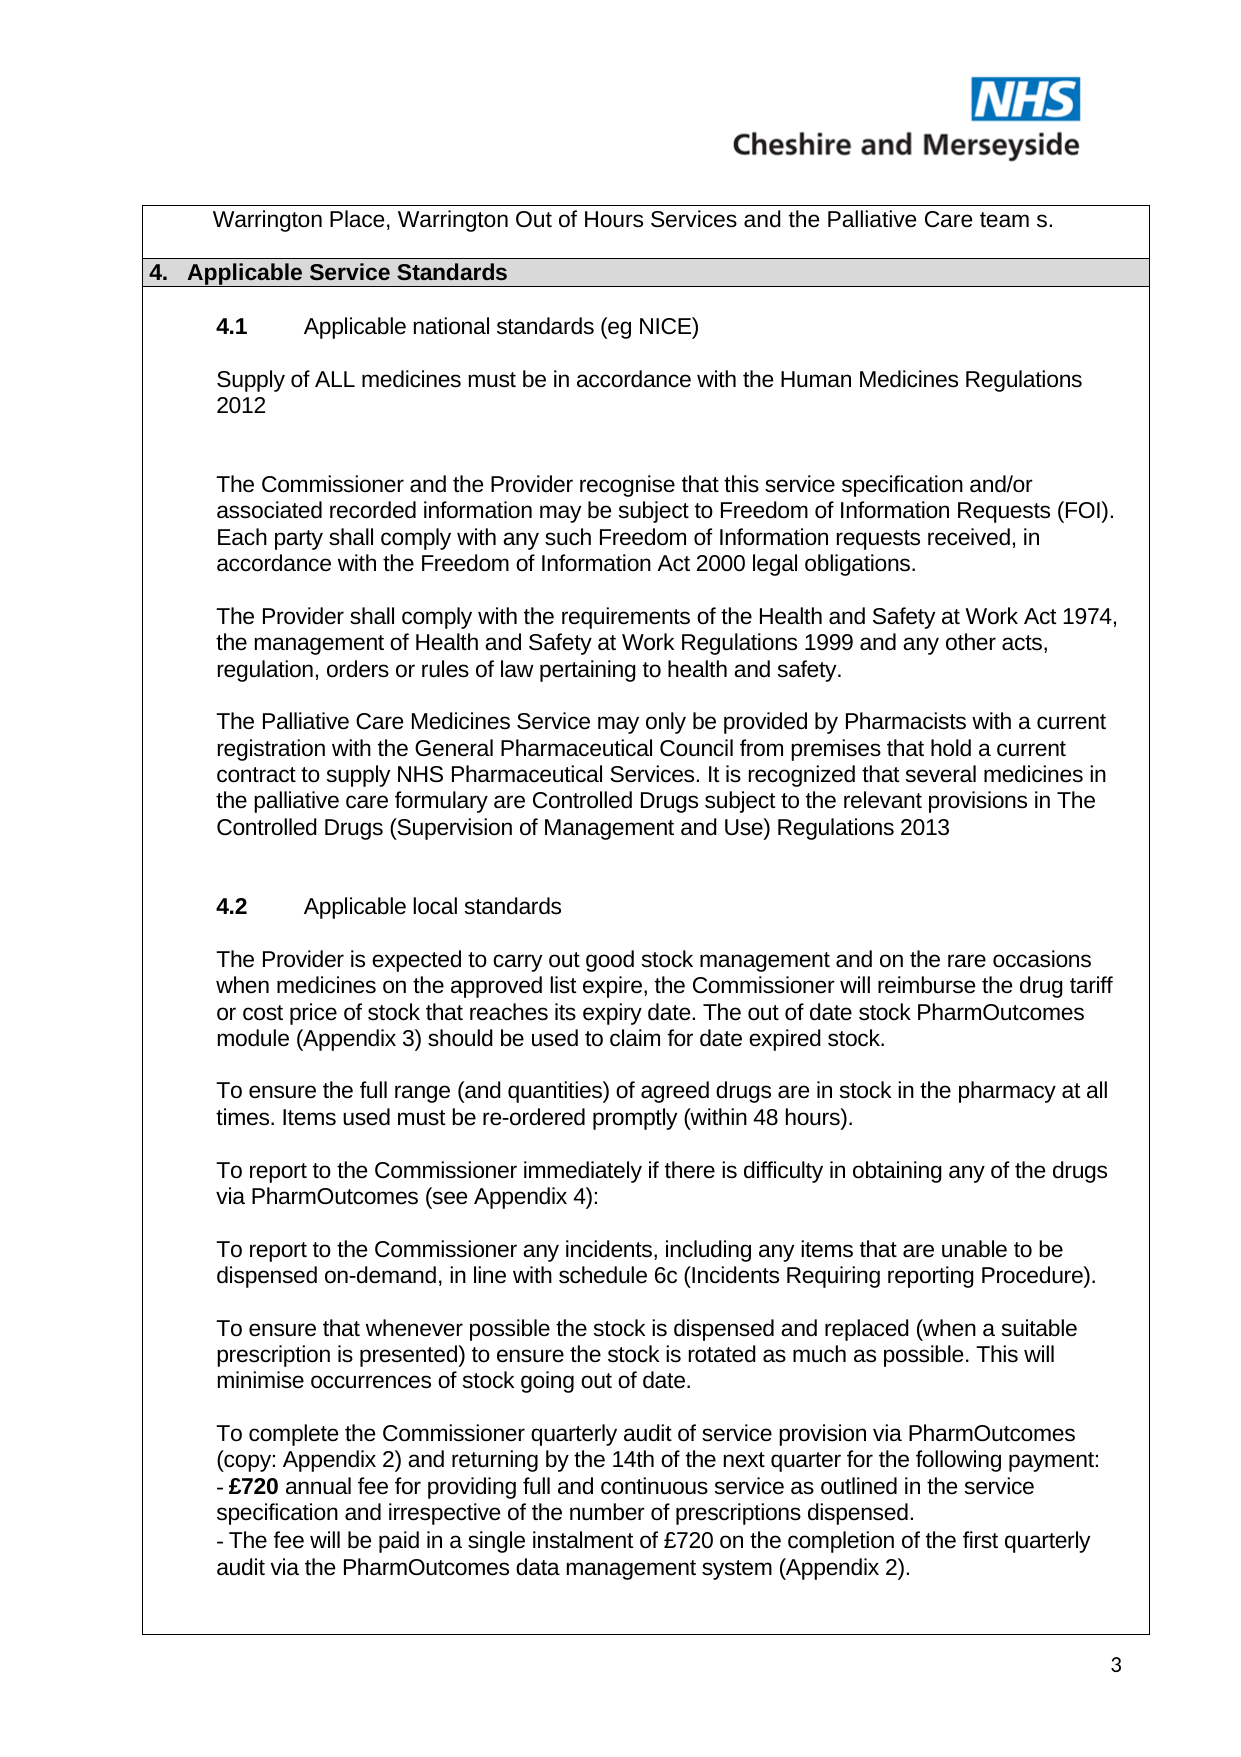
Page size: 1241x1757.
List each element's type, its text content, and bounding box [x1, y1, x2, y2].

table_cell Applicable Service Standards [143, 259, 1149, 286]
picture [692, 35, 1122, 205]
